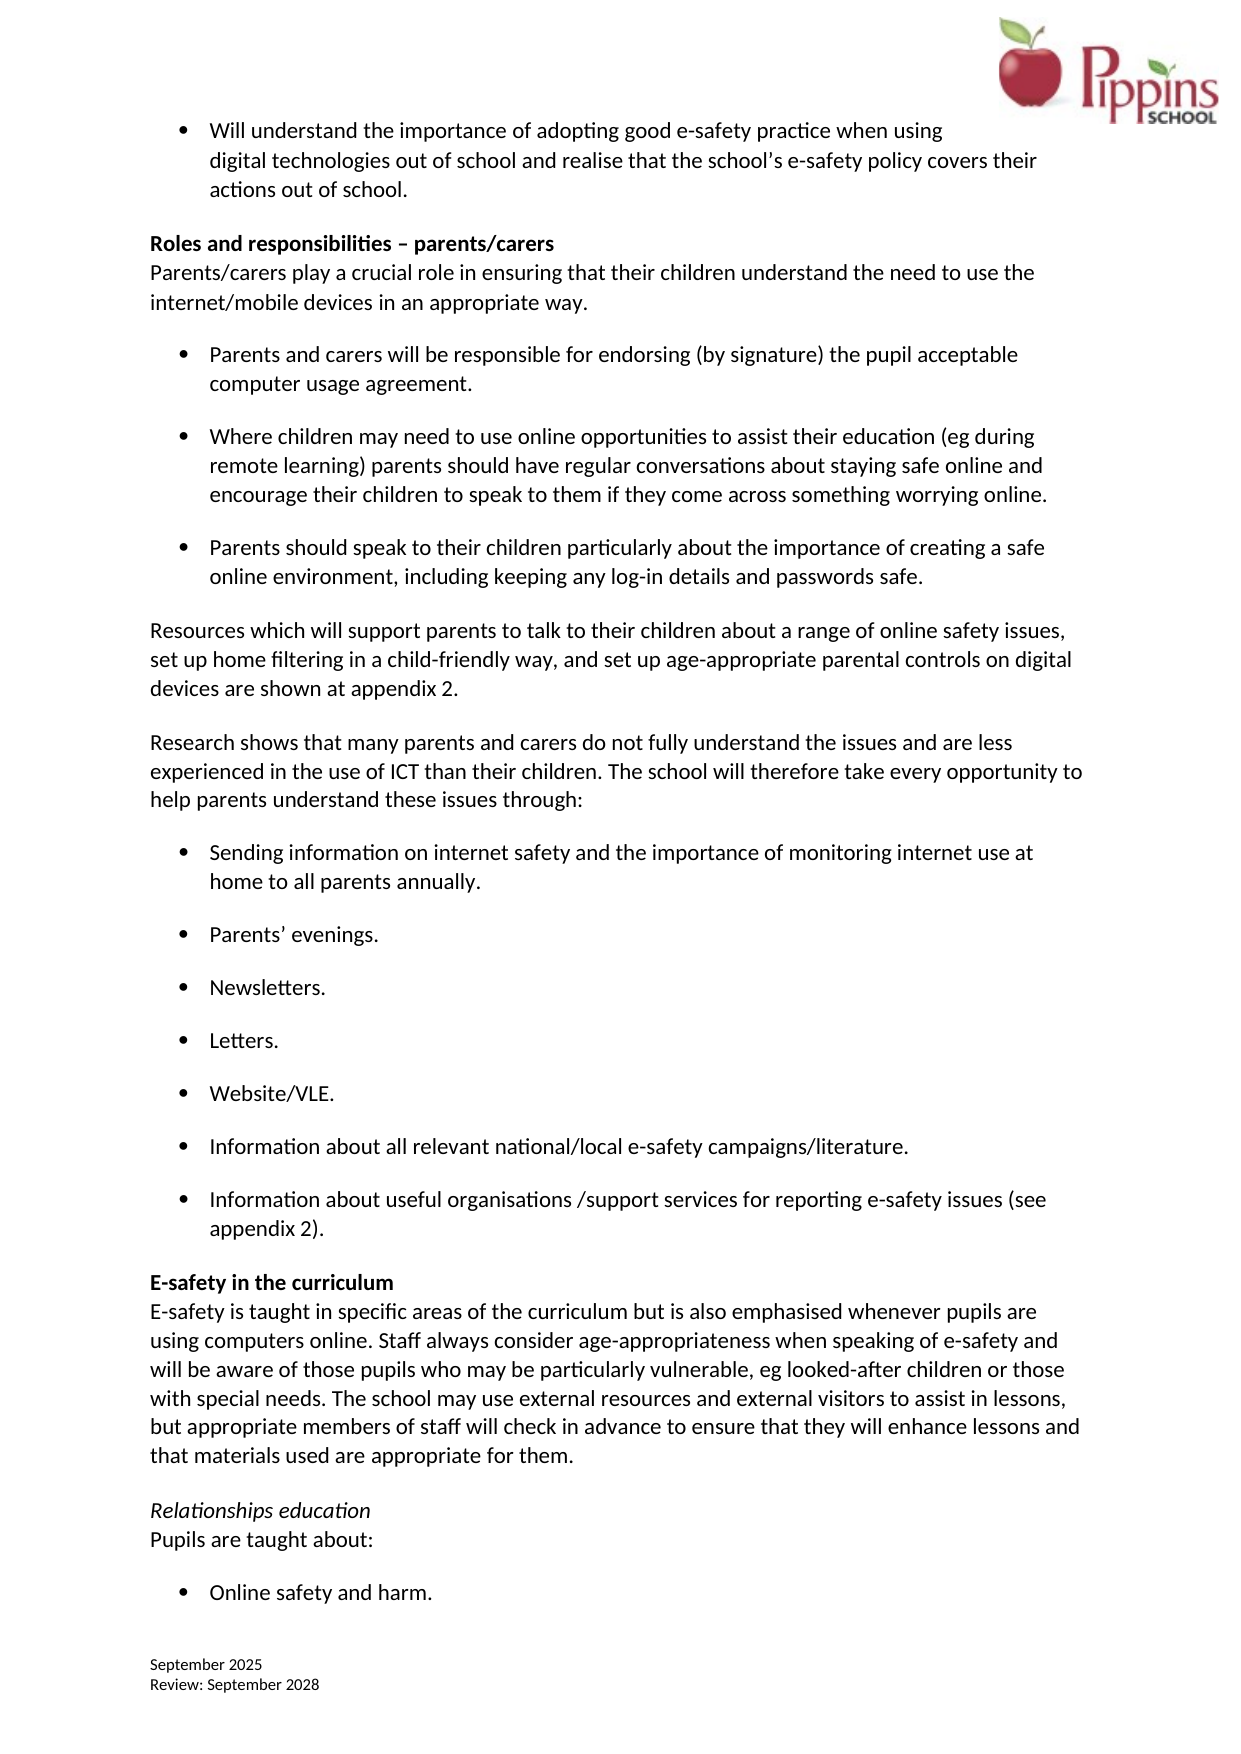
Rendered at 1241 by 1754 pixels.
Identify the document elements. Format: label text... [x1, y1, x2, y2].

list Where children may need to use online opportunities to assist their education (eg during remote learning) parents should have regular conversations about staying safe online and encourage their children to speak to them if they come across something worrying online. [179, 422, 1048, 508]
text digital technologies out of school and realise that the school’s e-safety policy covers their actions out of school. [209, 146, 1040, 203]
subtitle Roles and responsibilities – parents/carers [150, 229, 1230, 257]
list Parents should speak to their children particularly about the importance of creating a safe online environment, including keeping any log-in details and passwords safe. [179, 533, 1047, 590]
list Will understand the importance of adopting good e-safety practice when using [179, 116, 1230, 144]
text Parents/carers play a crucial role in ensuring that their children understand the need to use the internet/mobile devices in an appropriate way. [150, 258, 1038, 316]
picture [998, 17, 1220, 124]
list Information about useful organisations /support services for reporting e-safety issues (see appendix 2). [179, 1185, 1049, 1242]
list Parents’ evenings. [179, 920, 1230, 948]
list Newsletters. [179, 973, 1230, 1001]
list Parents and carers will be responsible for endorsing (by signature) the pupil acceptable computer usage agreement. [179, 340, 1020, 397]
text Resources which will support parents to talk to their children about a range of online safety issues, set up home filtering in a child-friendly way, and set up age-appropriate parental controls on digital devices are shown at appendix 2. [150, 616, 1076, 702]
text Pupils are taught about: [150, 1525, 1230, 1553]
text Relationships education [150, 1496, 1230, 1524]
list Website/VLE. [179, 1079, 1230, 1107]
list Letters. [179, 1026, 1230, 1054]
list Sending information on internet safety and the importance of monitoring internet use at home to all parents annually. [179, 838, 1035, 895]
text Research shows that many parents and carers do not fully understand the issues and are less experienced in the use of ICT than their children. The school will therefore take every opportunity to help parents understand these issues through: [150, 728, 1086, 814]
list Information about all relevant national/local e-safety campaigns/literature. [179, 1132, 1230, 1160]
subtitle E-safety in the curriculum [150, 1268, 1230, 1296]
list Online safety and harm. [179, 1578, 1230, 1606]
text E-safety is taught in specific areas of the curriculum but is also emphasised whenever pupils are using computers online. Staff always consider age-appropriateness when speaking of e-safety and will be aware of those pupils who may be particularly vulnerable, eg looked-after children or those with special needs. The school may use external resources and external visitors to assist in lessons, but appropriate members of staff will check in advance to ensure that they will enhance lessons and that materials used are appropriate for them. [150, 1297, 1084, 1469]
